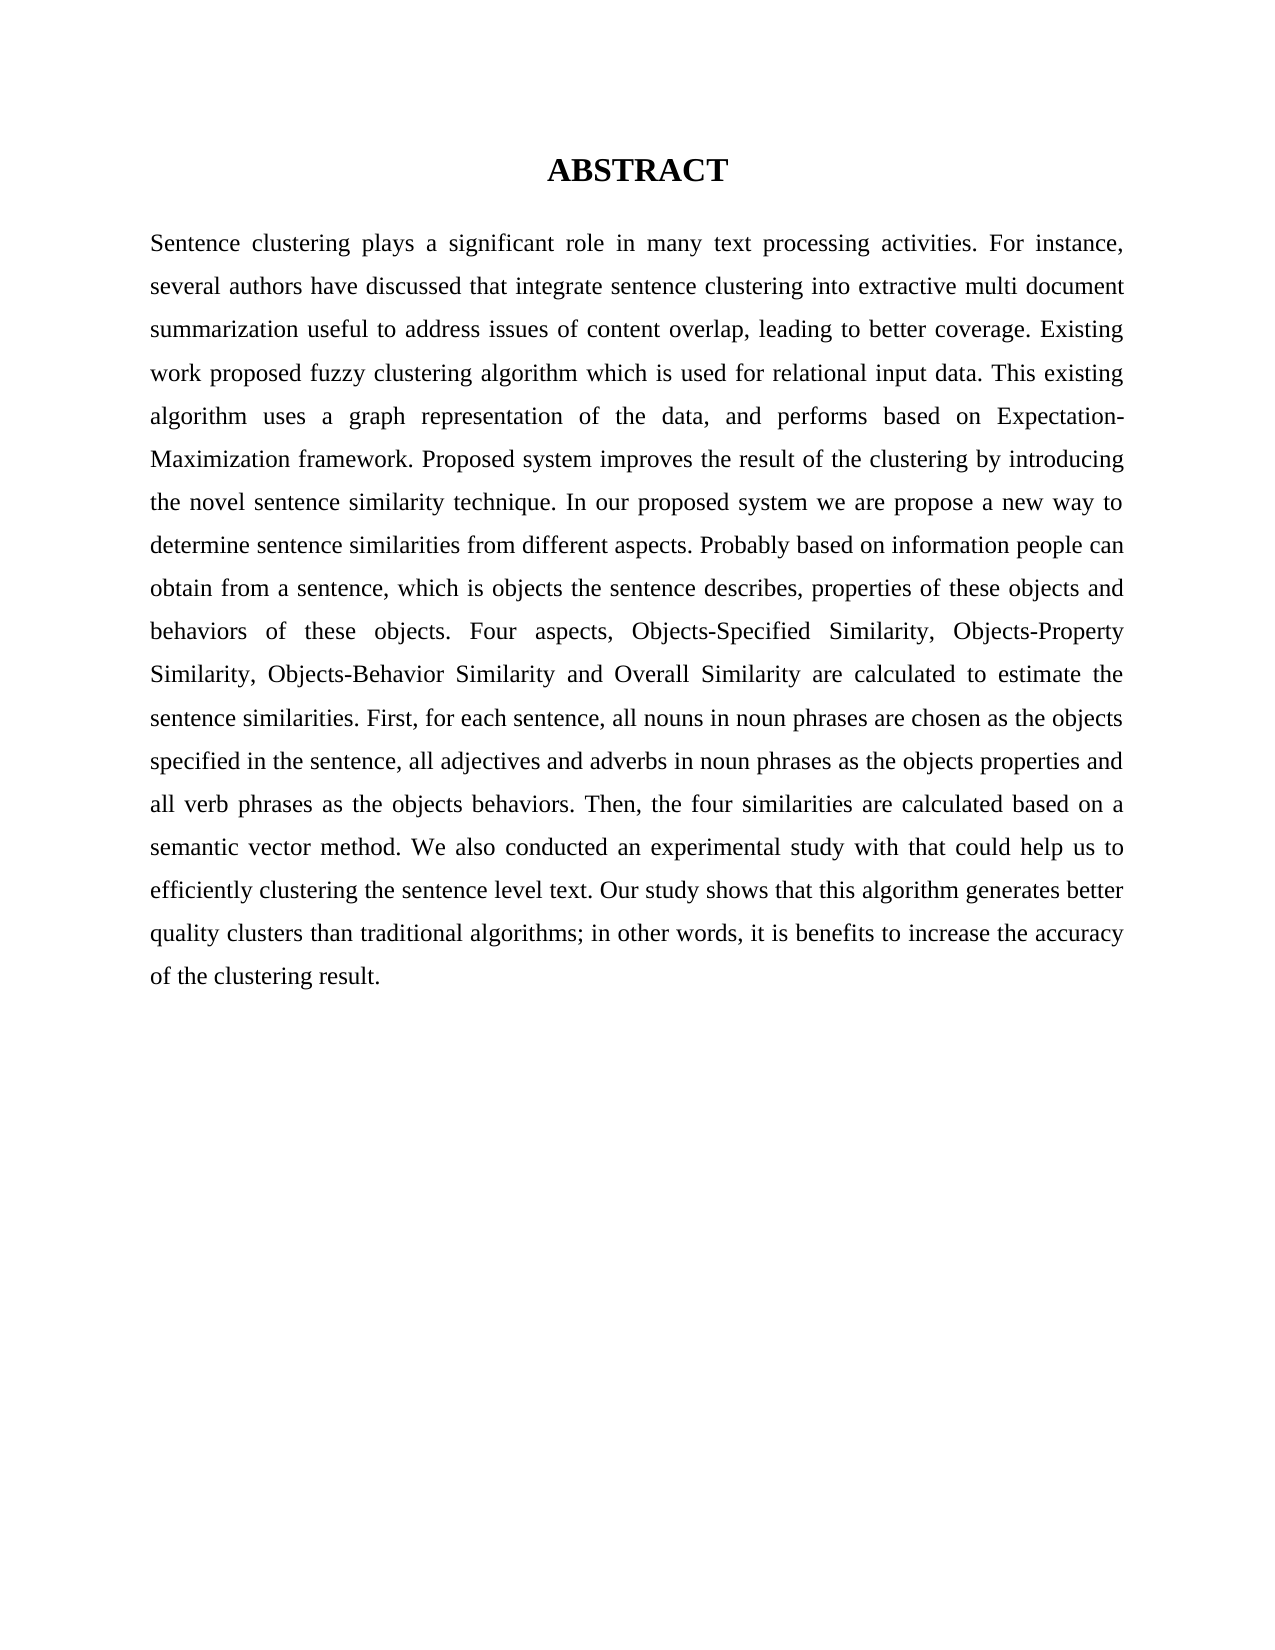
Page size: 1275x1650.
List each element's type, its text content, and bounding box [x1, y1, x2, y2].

text ABSTRACT [150, 150, 1125, 188]
text Sentence clustering plays a significant role in many text processing activities. For instance, several authors have discussed that integrate sentence clustering into extractive multi document summarization useful to address issues of content overlap, leading to better coverage. Existing work proposed fuzzy clustering algorithm which is used for relational input data. This existing algorithm uses a graph representation of the data, and performs based on Expectation-Maximization framework. Proposed system improves the result of the clustering by introducing the novel sentence similarity technique. In our proposed system we are propose a new way to determine sentence similarities from different aspects. Probably based on information people can obtain from a sentence, which is objects the sentence describes, properties of these objects and behaviors of these objects. Four aspects, Objects-Specified Similarity, Objects-Property Similarity, Objects-Behavior Similarity and Overall Similarity are calculated to estimate the sentence similarities. First, for each sentence, all nouns in noun phrases are chosen as the objects specified in the sentence, all adjectives and adverbs in noun phrases as the objects properties and all verb phrases as the objects behaviors. Then, the four similarities are calculated based on a semantic vector method. We also conducted an experimental study with that could help us to efficiently clustering the sentence level text. Our study shows that this algorithm generates better quality clusters than traditional algorithms; in other words, it is benefits to increase the accuracy of the clustering result. [150, 228, 1125, 990]
